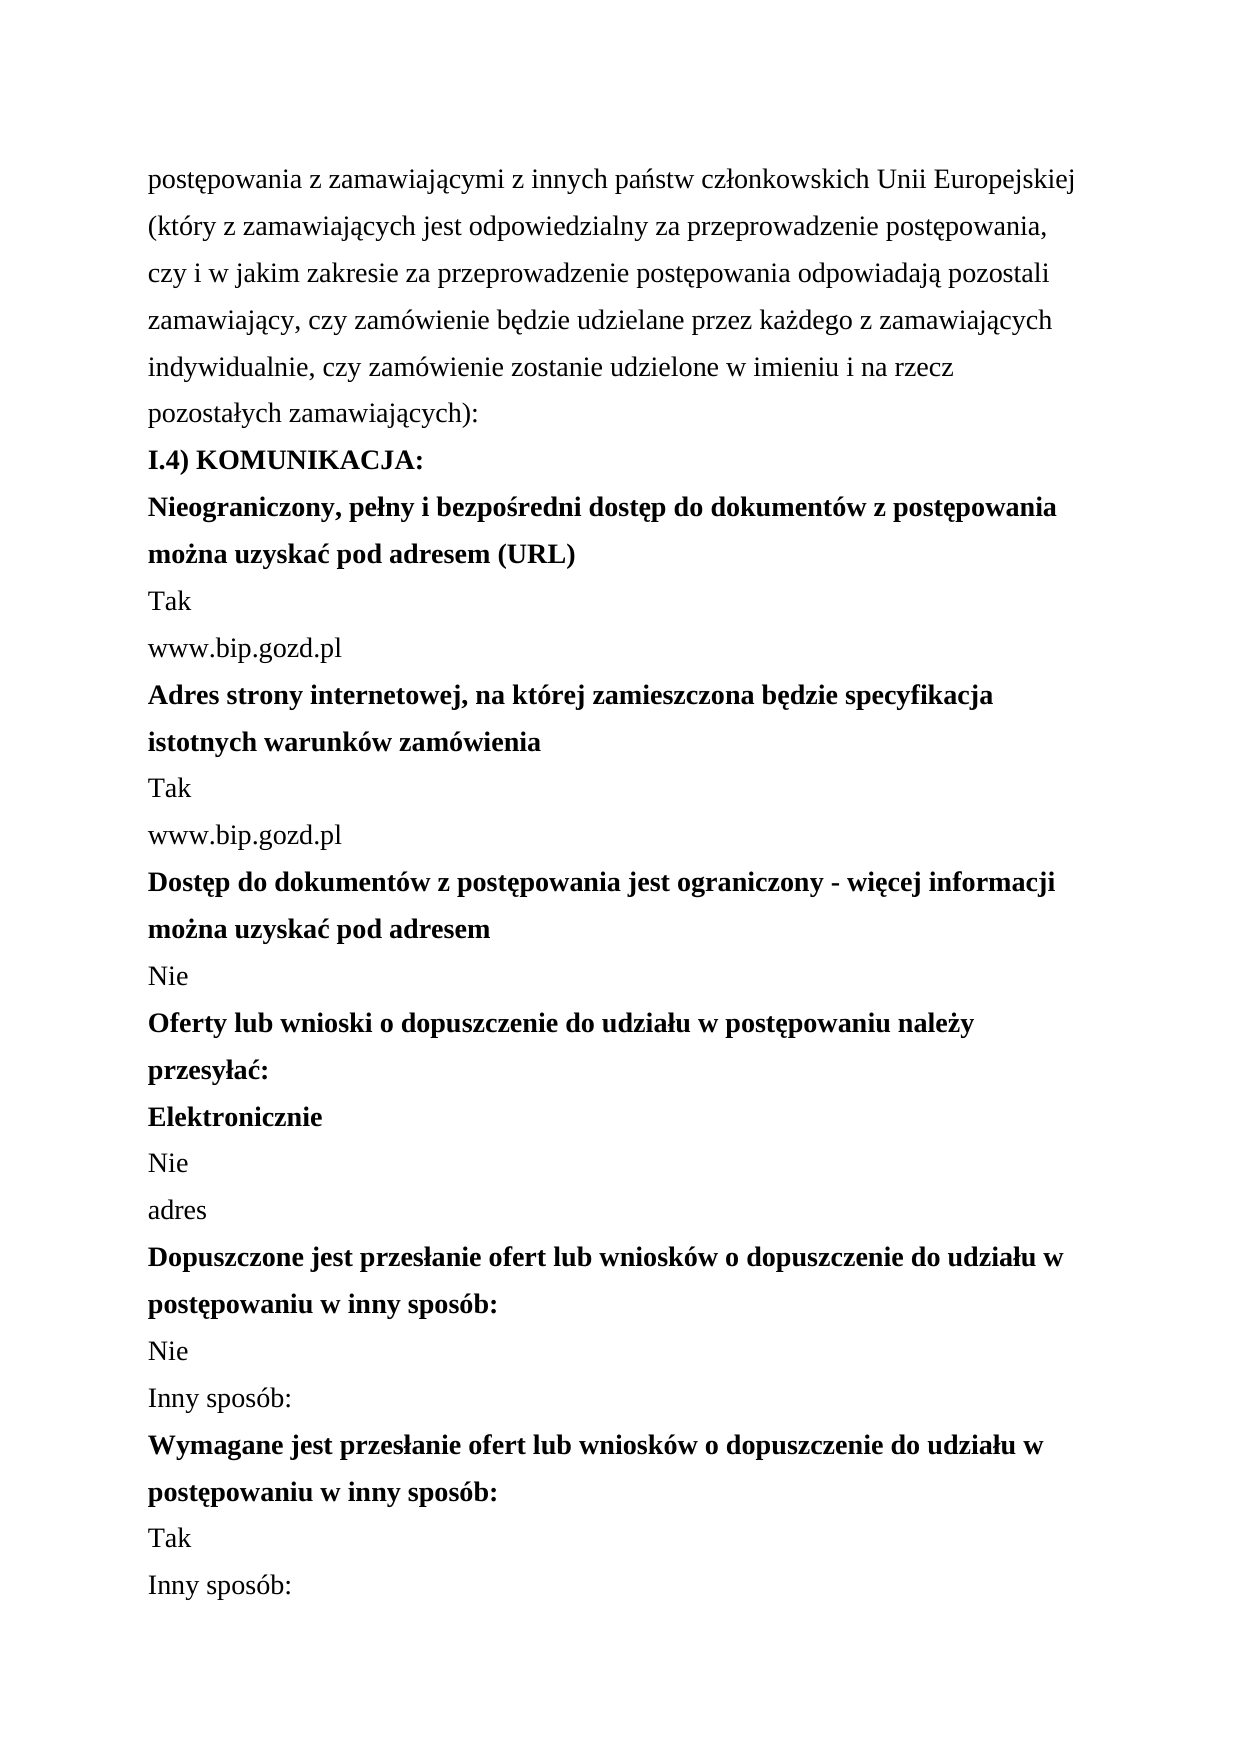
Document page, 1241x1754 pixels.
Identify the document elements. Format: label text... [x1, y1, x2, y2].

text Nie Oferty lub wnioski o dopuszczenie do udziału w postępowaniu należy przesyłać: Elektronicznie [148, 944, 1093, 1132]
text Nie adres [148, 1132, 1093, 1226]
text Tak www.bip.gozd.pl Dostęp do dokumentów z postępowania jest ograniczony - więcej informacji można uzyskać pod adresem [148, 757, 1093, 944]
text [148, 148, 1093, 429]
text Tak www.bip.gozd.pl Adres strony internetowej, na której zamieszczona będzie specyfikacja istotnych warunków zamówienia [148, 569, 1093, 757]
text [148, 1226, 1093, 1601]
text I.4) KOMUNIKACJA: Nieograniczony, pełny i bezpośredni dostęp do dokumentów z postępowania można uzyskać pod adresem (URL) [148, 429, 1093, 569]
